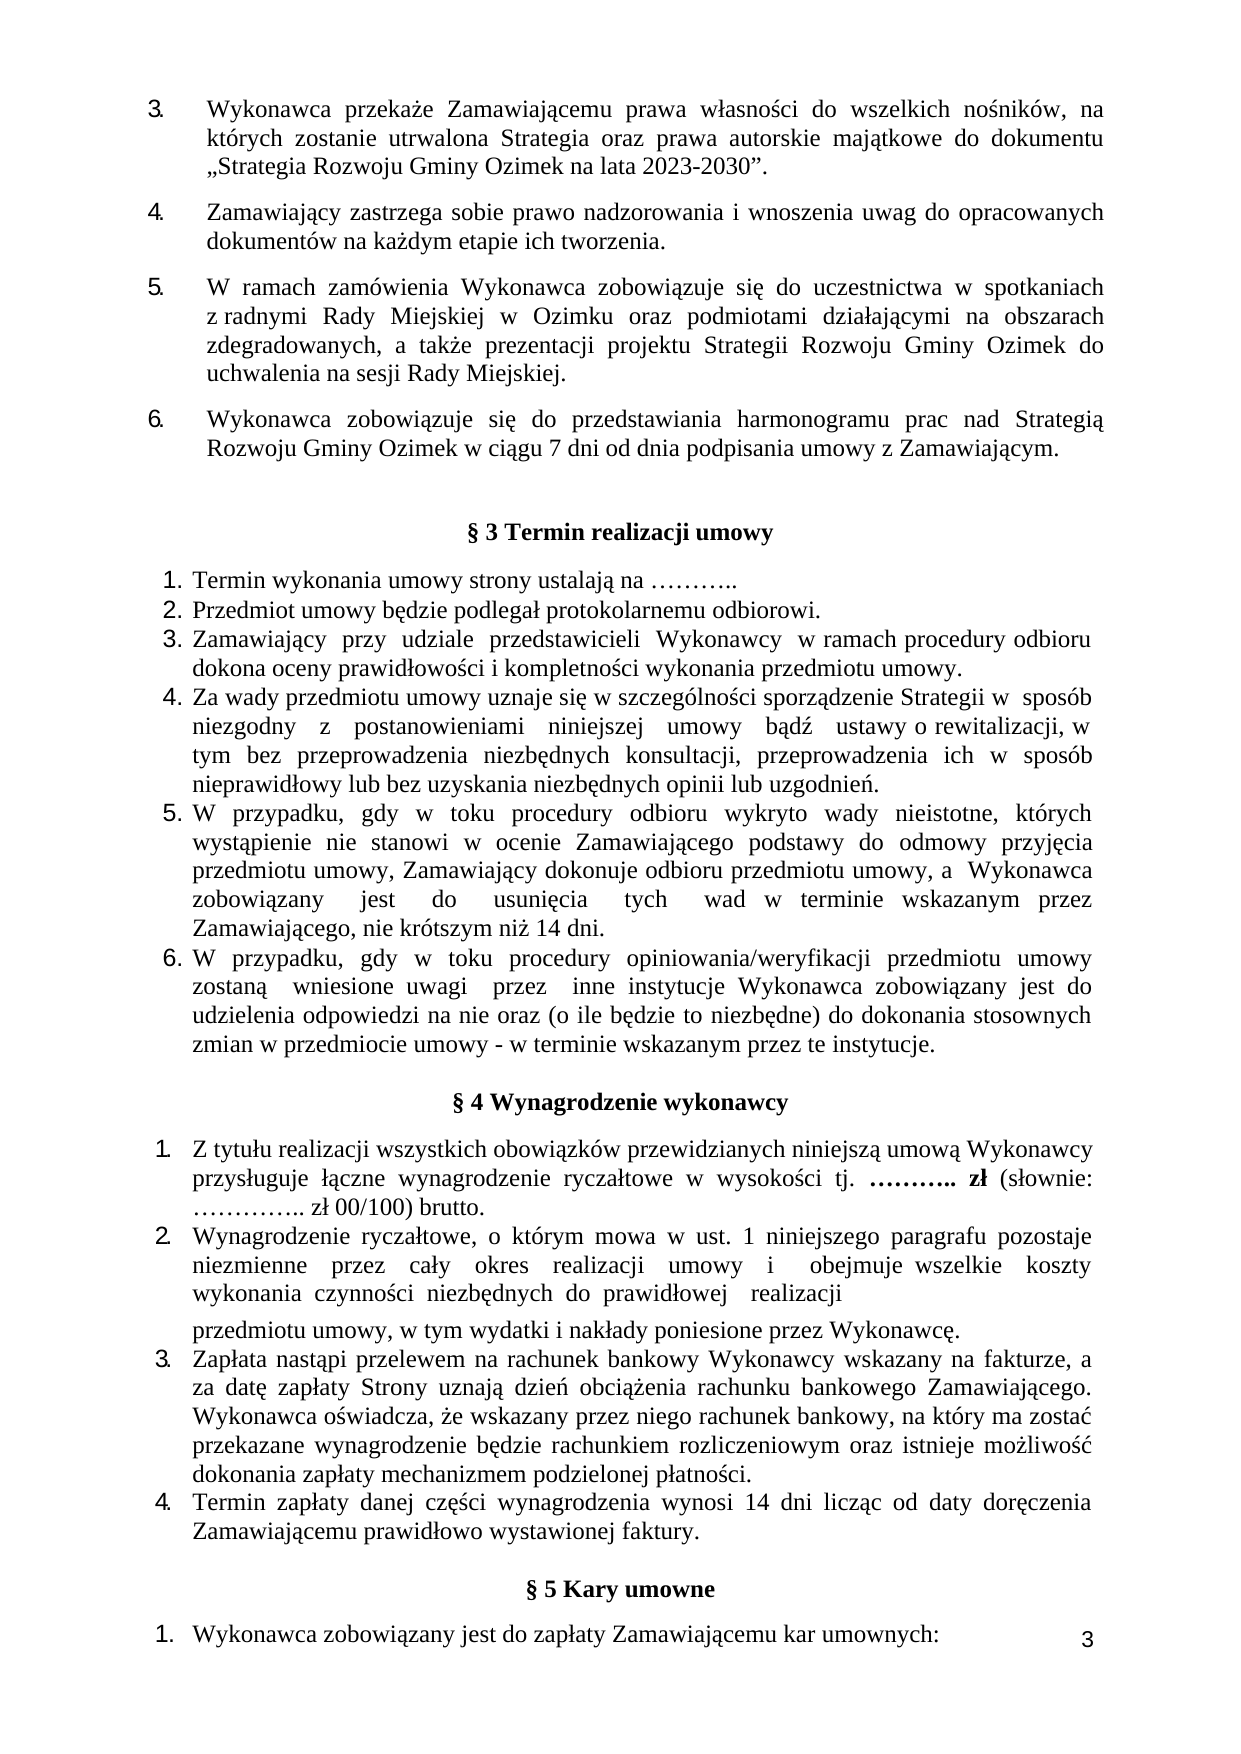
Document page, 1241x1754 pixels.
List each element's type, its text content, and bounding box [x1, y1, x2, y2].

list Z tytułu realizacji wszystkich obowiązków przewidzianych niniejszą umową Wykonawcy przysługuje łączne wynagrodzenie ryczałtowe w wysokości tj. ……….. zł (słownie: ………….. zł 00/100) brutto. [154, 1134, 1093, 1221]
subtitle § 5 Kary umowne [136, 1574, 1104, 1602]
list W przypadku, gdy w toku procedury opiniowania/weryfikacji przedmiotu umowy zostaną wniesione uwagi przez inne instytucje Wykonawca zobowiązany jest do udzielenia odpowiedzi na nie oraz (o ile będzie to niezbędne) do dokonania stosownych zmian w przedmiocie umowy - w terminie wskazanym przez te instytucje. [162, 942, 1093, 1058]
subtitle § 4 Wynagrodzenie wykonawcy [136, 1087, 1104, 1116]
list W przypadku, gdy w toku procedury odbioru wykryto wady nieistotne, których wystąpienie nie stanowi w ocenie Zamawiającego podstawy do odmowy przyjęcia przedmiotu umowy, Zamawiający dokonuje odbioru przedmiotu umowy, a Wykonawca zobowiązany jest do usunięcia tych wad w terminie wskazanym przez Zamawiającego, nie krótszym niż 14 dni. [162, 798, 1093, 942]
list Wykonawca zobowiązuje się do przedstawiania harmonogramu prac nad Strategią Rozwoju Gminy Ozimek w ciągu 7 dni od dnia podpisania umowy z Zamawiającym. [147, 404, 1105, 462]
list Wykonawca przekaże Zamawiającemu prawa własności do wszelkich nośników, na których zostanie utrwalona Strategia oraz prawa autorskie majątkowe do dokumentu „Strategia Rozwoju Gminy Ozimek na lata 2023-2030”. [147, 94, 1105, 180]
subtitle § 3 Termin realizacji umowy [136, 517, 1104, 546]
list Wykonawca zobowiązany jest do zapłaty Zamawiającemu kar umownych: [154, 1619, 1105, 1648]
list Przedmiot umowy będzie podlegał protokolarnemu odbiorowi. [162, 595, 1105, 623]
list Wynagrodzenie ryczałtowe, o którym mowa w ust. 1 niniejszego paragrafu pozostaje niezmienne przez cały okres realizacji umowy i obejmuje wszelkie koszty wykonania czynności niezbędnych do prawidłowej realizacji [154, 1221, 1093, 1307]
text przedmiotu umowy, w tym wydatki i nakłady poniesione przez Wykonawcę. [192, 1315, 1105, 1343]
list Termin wykonania umowy strony ustalają na ……….. [162, 565, 1105, 594]
list Zamawiający zastrzega sobie prawo nadzorowania i wnoszenia uwag do opracowanych dokumentów na każdym etapie ich tworzenia. [147, 197, 1105, 255]
list W ramach zamówienia Wykonawca zobowiązuje się do uczestnictwa w spotkaniach z radnymi Rady Miejskiej w Ozimku oraz podmiotami działającymi na obszarach zdegradowanych, a także prezentacji projektu Strategii Rozwoju Gminy Ozimek do uchwalenia na sesji Rady Miejskiej. [147, 272, 1105, 387]
list Za wady przedmiotu umowy uznaje się w szczególności sporządzenie Strategii w sposób niezgodny z postanowieniami niniejszej umowy bądź ustawy o rewitalizacji, w tym bez przeprowadzenia niezbędnych konsultacji, przeprowadzenia ich w sposób nieprawidłowy lub bez uzyskania niezbędnych opinii lub uzgodnień. [162, 682, 1093, 797]
list Termin zapłaty danej części wynagrodzenia wynosi 14 dni licząc od daty doręczenia Zamawiającemu prawidłowo wystawionej faktury. [154, 1487, 1092, 1545]
list Zamawiający przy udziale przedstawicieli Wykonawcy w ramach procedury odbioru dokona oceny prawidłowości i kompletności wykonania przedmiotu umowy. [162, 624, 1092, 682]
list Zapłata nastąpi przelewem na rachunek bankowy Wykonawcy wskazany na fakturze, a za datę zapłaty Strony uznają dzień obciążenia rachunku bankowego Zamawiającego. Wykonawca oświadcza, że wskazany przez niego rachunek bankowy, na który ma zostać przekazane wynagrodzenie będzie rachunkiem rozliczeniowym oraz istnieje możliwość dokonania zapłaty mechanizmem podzielonej płatności. [154, 1343, 1093, 1487]
